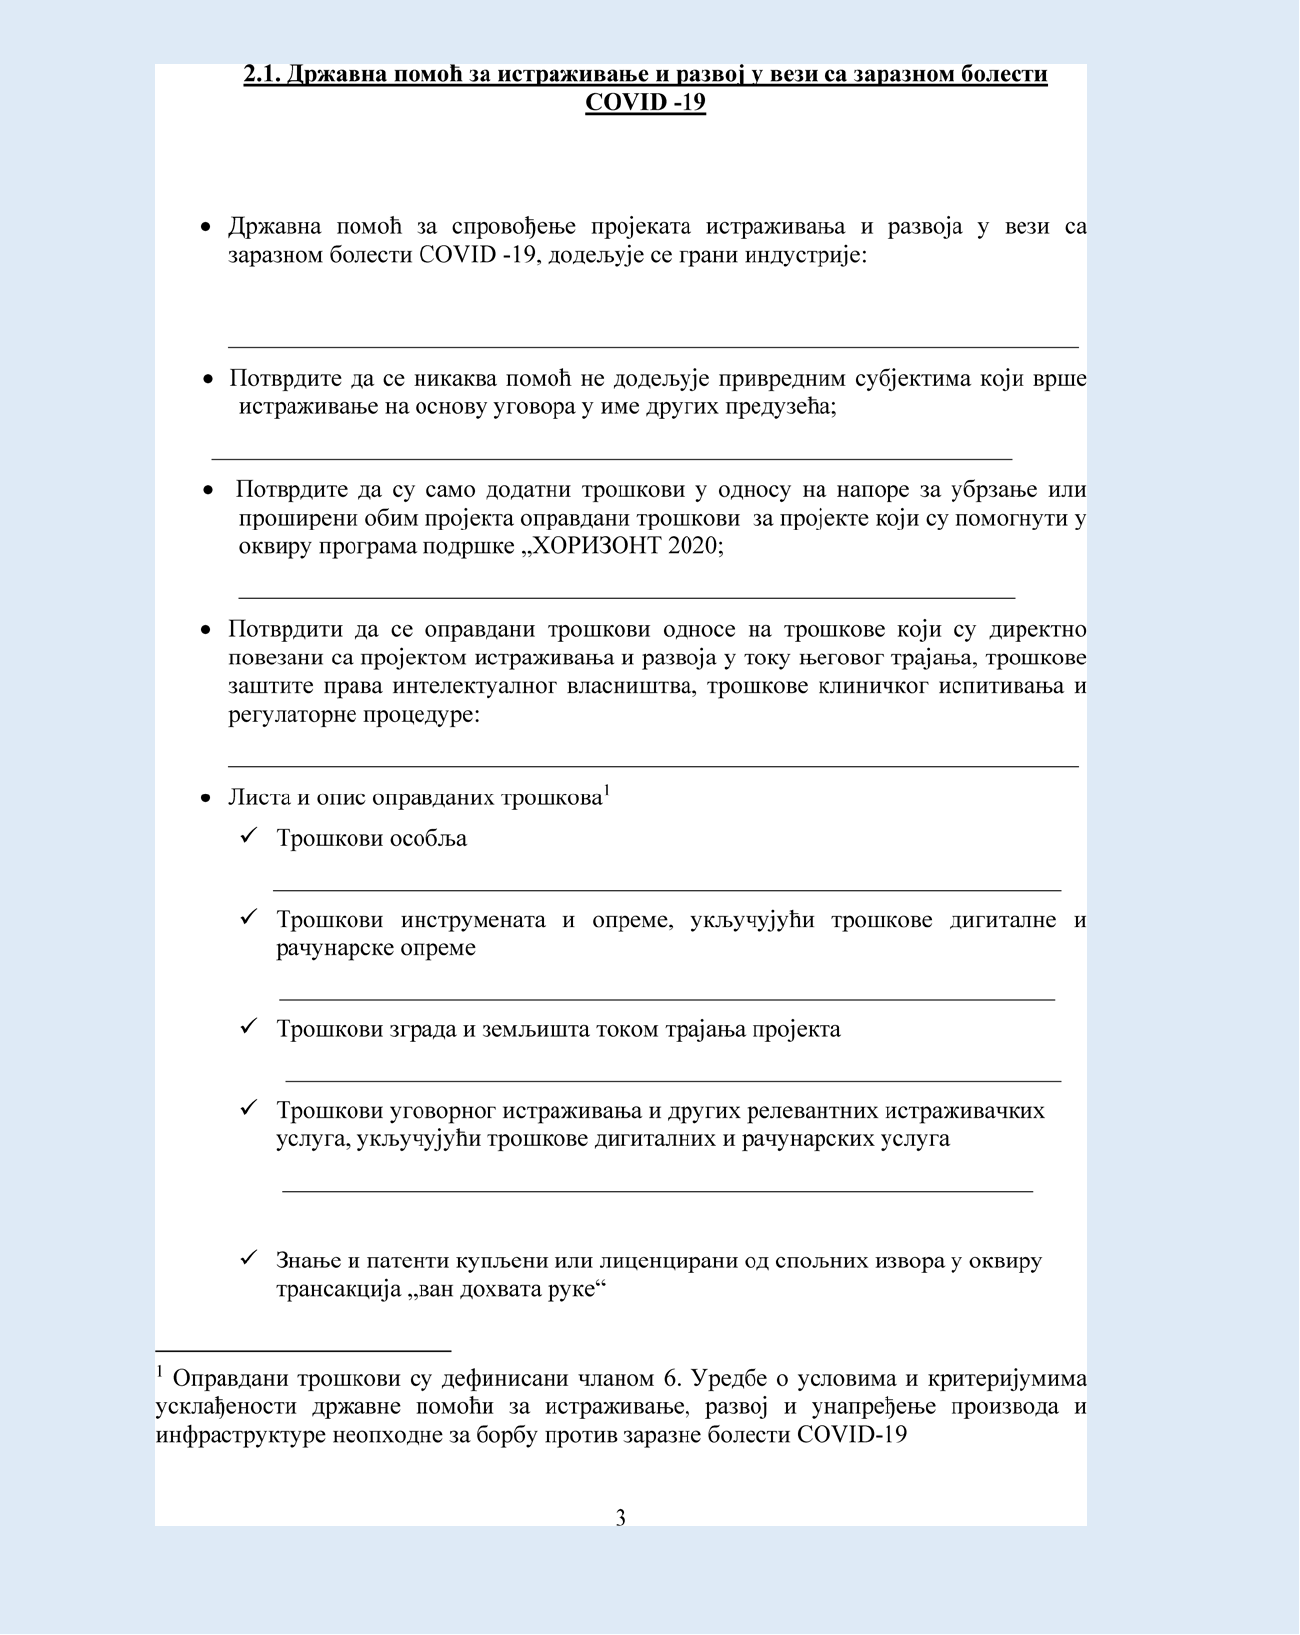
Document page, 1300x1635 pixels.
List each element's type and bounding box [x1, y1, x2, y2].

picture [155, 64, 1087, 1526]
